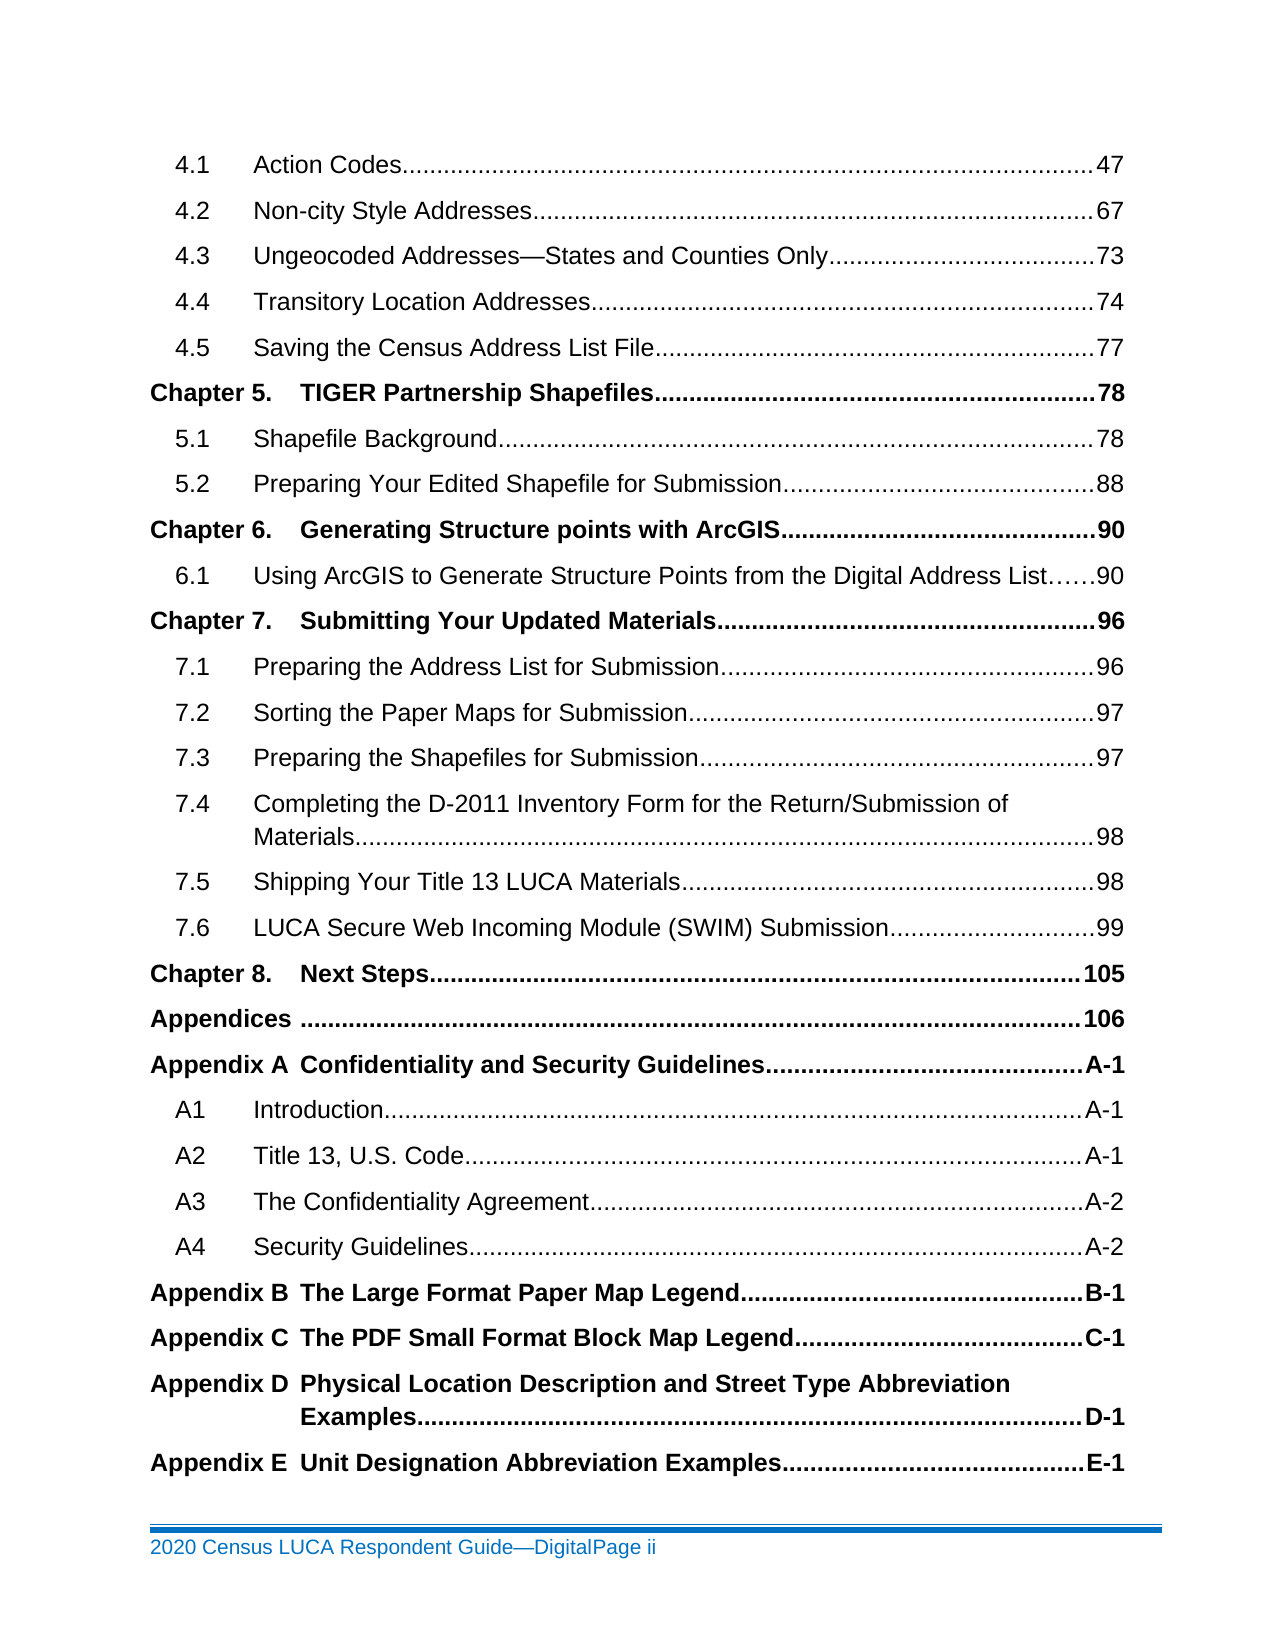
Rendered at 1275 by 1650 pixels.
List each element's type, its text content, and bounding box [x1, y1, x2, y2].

text Chapter 5. TIGER Partnership Shapefiles 78 [150, 378, 1059, 407]
text A3 The Confidentiality Agreement A-2 [175, 1187, 1059, 1215]
text Chapter 7. Submitting Your Updated Materials 96 [150, 606, 1059, 635]
text Appendix E Unit Designation Abbreviation Examples E-1 [150, 1448, 1059, 1476]
text 7.1 Preparing the Address List for Submission 96 [175, 652, 1059, 681]
text 7.6 LUCA Secure Web Incoming Module (SWIM) Submission 99 [175, 913, 1059, 942]
text Chapter 6. Generating Structure points with ArcGIS 90 [150, 515, 1059, 544]
text 4.3 Ungeocoded Addresses—States and Counties Only 73 [175, 241, 1059, 270]
text 4.4 Transitory Location Addresses 74 [175, 287, 1059, 316]
text A4 Security Guidelines A-2 [175, 1232, 1059, 1261]
text Appendix C The PDF Small Format Block Map Legend C-1 [150, 1323, 1059, 1352]
text 5.1 Shapefile Background 78 [175, 424, 1059, 452]
text Chapter 8. Next Steps 105 [150, 958, 1059, 987]
text Appendix A Confidentiality and Security Guidelines A-1 [150, 1050, 1059, 1078]
text 5.2 Preparing Your Edited Shapefile for Submission 88 [175, 469, 1059, 498]
text 4.5 Saving the Census Address List File 77 [175, 332, 1059, 361]
text 7.4 Completing the D-2011 Inventory Form for the Return/Submission of Materials 98 [175, 789, 1059, 851]
text Appendices 106 [150, 1004, 1059, 1033]
text A2 Title 13, U.S. Code A-1 [175, 1141, 1059, 1170]
text 7.3 Preparing the Shapefiles for Submission 97 [175, 743, 1059, 772]
text A1 Introduction A-1 [175, 1095, 1059, 1124]
text Appendix B The Large Format Paper Map Legend B-1 [150, 1278, 1059, 1307]
text Appendix D Physical Location Description and Street Type Abbreviation Examples D-1 [150, 1369, 1059, 1431]
text 4.1 Action Codes 47 [175, 150, 1059, 179]
text 6.1 Using ArcGIS to Generate Structure Points from the Digital Address List 90 [175, 561, 1059, 589]
text 7.5 Shipping Your Title 13 LUCA Materials 98 [175, 867, 1059, 896]
text 4.2 Non-city Style Addresses 67 [175, 196, 1059, 224]
text 7.2 Sorting the Paper Maps for Submission 97 [175, 697, 1059, 726]
